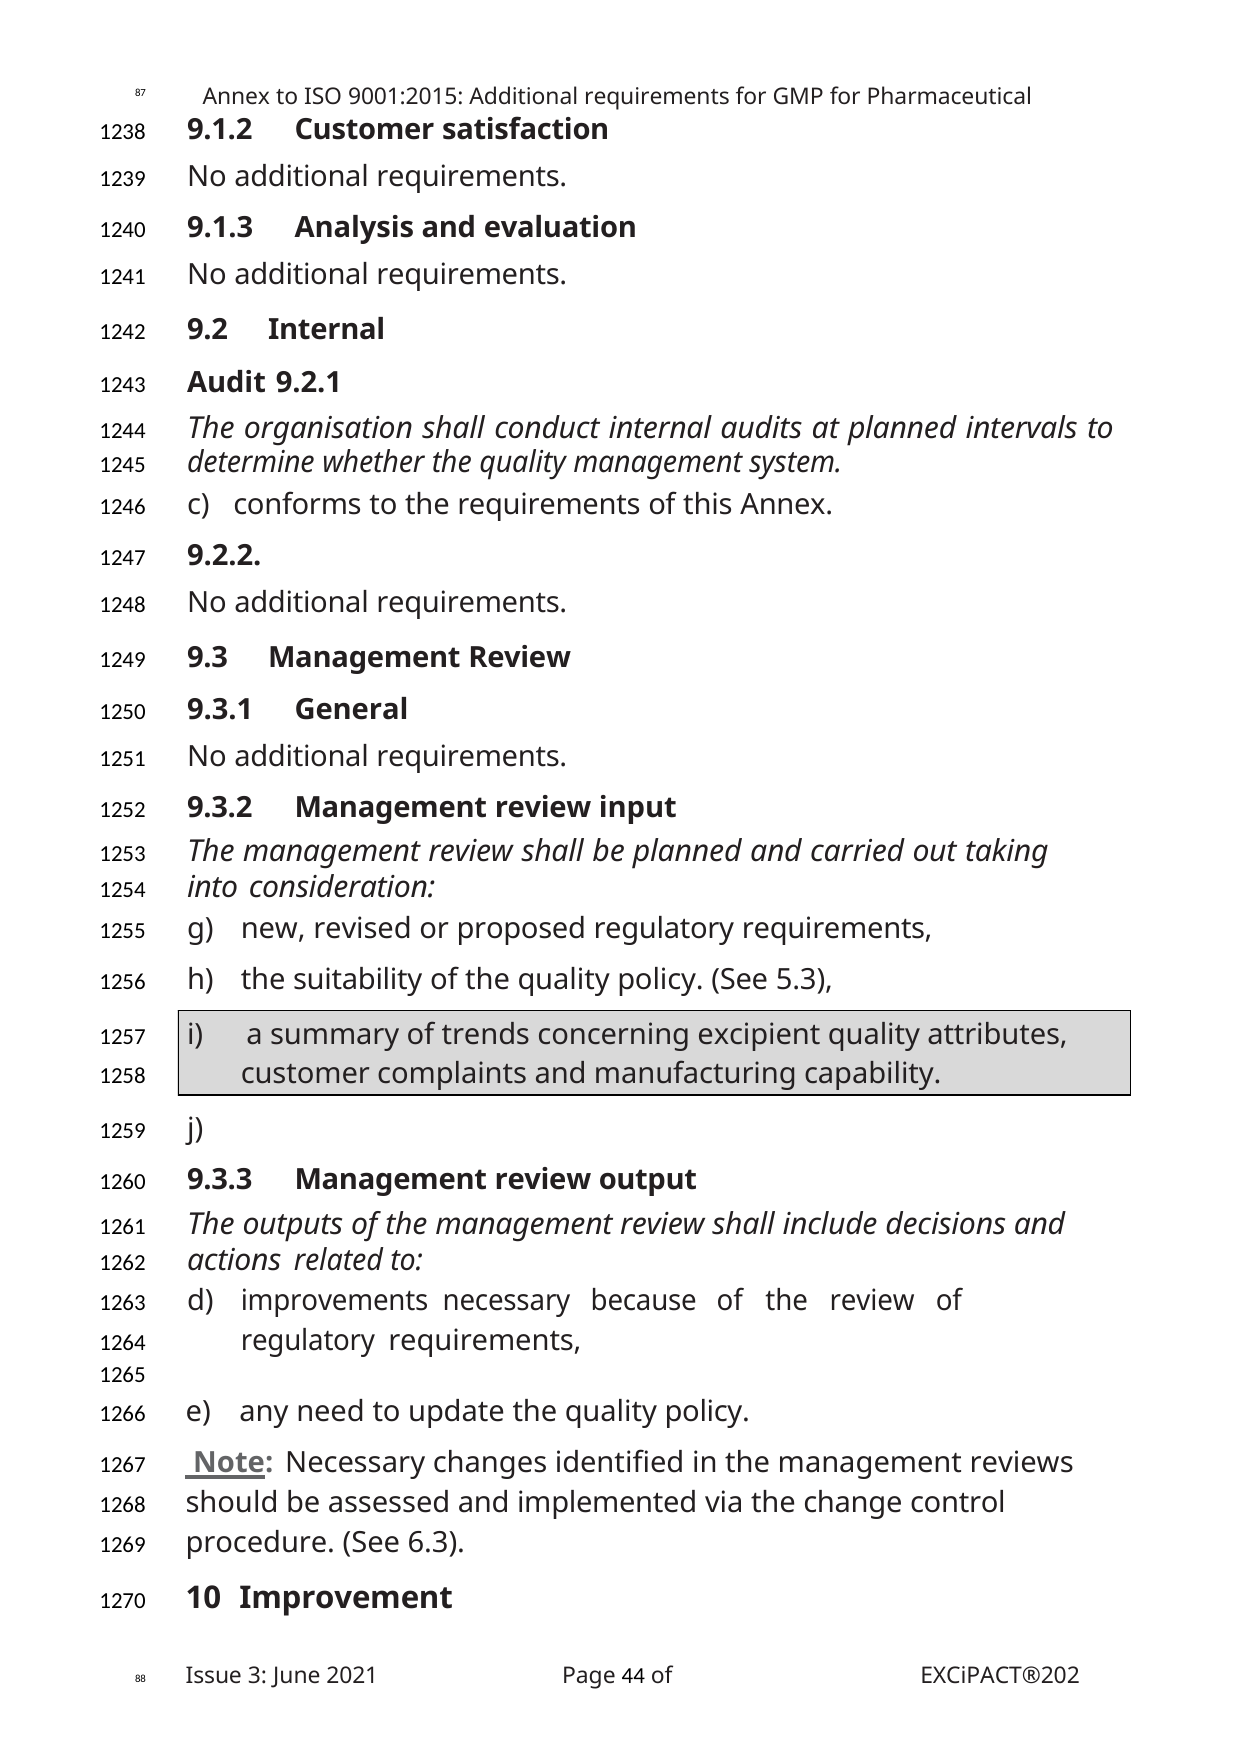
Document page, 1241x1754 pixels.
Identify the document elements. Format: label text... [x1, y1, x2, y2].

subtitle Internal Audit 9.2.1 [187, 308, 468, 401]
list improvements necessary because of the review of regulatory requirements, [187, 1279, 1109, 1359]
text The management review shall be planned and carried out taking into consideration: [187, 833, 1109, 905]
text The organisation shall conduct internal audits at planned intervals to [187, 414, 1121, 444]
subtitle Customer satisfaction [187, 108, 1121, 148]
subtitle Improvement [185, 1575, 1121, 1618]
text The outputs of the management review shall include decisions and actions related to: [187, 1205, 1109, 1277]
list General [187, 688, 1121, 728]
text Note: Necessary changes identified in the management reviews should be assessed and implemented via the change control procedure. (See 6.3). [185, 1441, 1110, 1561]
text c) conforms to the requirements of this Annex. [187, 483, 1121, 523]
list a summary of trends concerning excipient quality attributes, customer complaints and manufacturing capability. [179, 1011, 1130, 1094]
subtitle Management review input [187, 786, 1121, 826]
subtitle Management review output [187, 1158, 1121, 1198]
subtitle Management Review [187, 637, 1121, 676]
subtitle Analysis and evaluation [187, 206, 1121, 246]
text No additional requirements. [187, 253, 1121, 293]
list any need to update the quality policy. [185, 1391, 1121, 1430]
text No additional requirements. [187, 582, 1121, 621]
text No additional requirements. [187, 735, 1121, 775]
list the suitability of the quality policy. (See 5.3), [187, 958, 1121, 998]
text determine whether the quality management system. [187, 444, 1121, 480]
list new, revised or proposed regulatory requirements, [187, 907, 1121, 947]
text No additional requirements. [187, 156, 1121, 195]
subtitle 9.2.2. [187, 534, 1121, 574]
